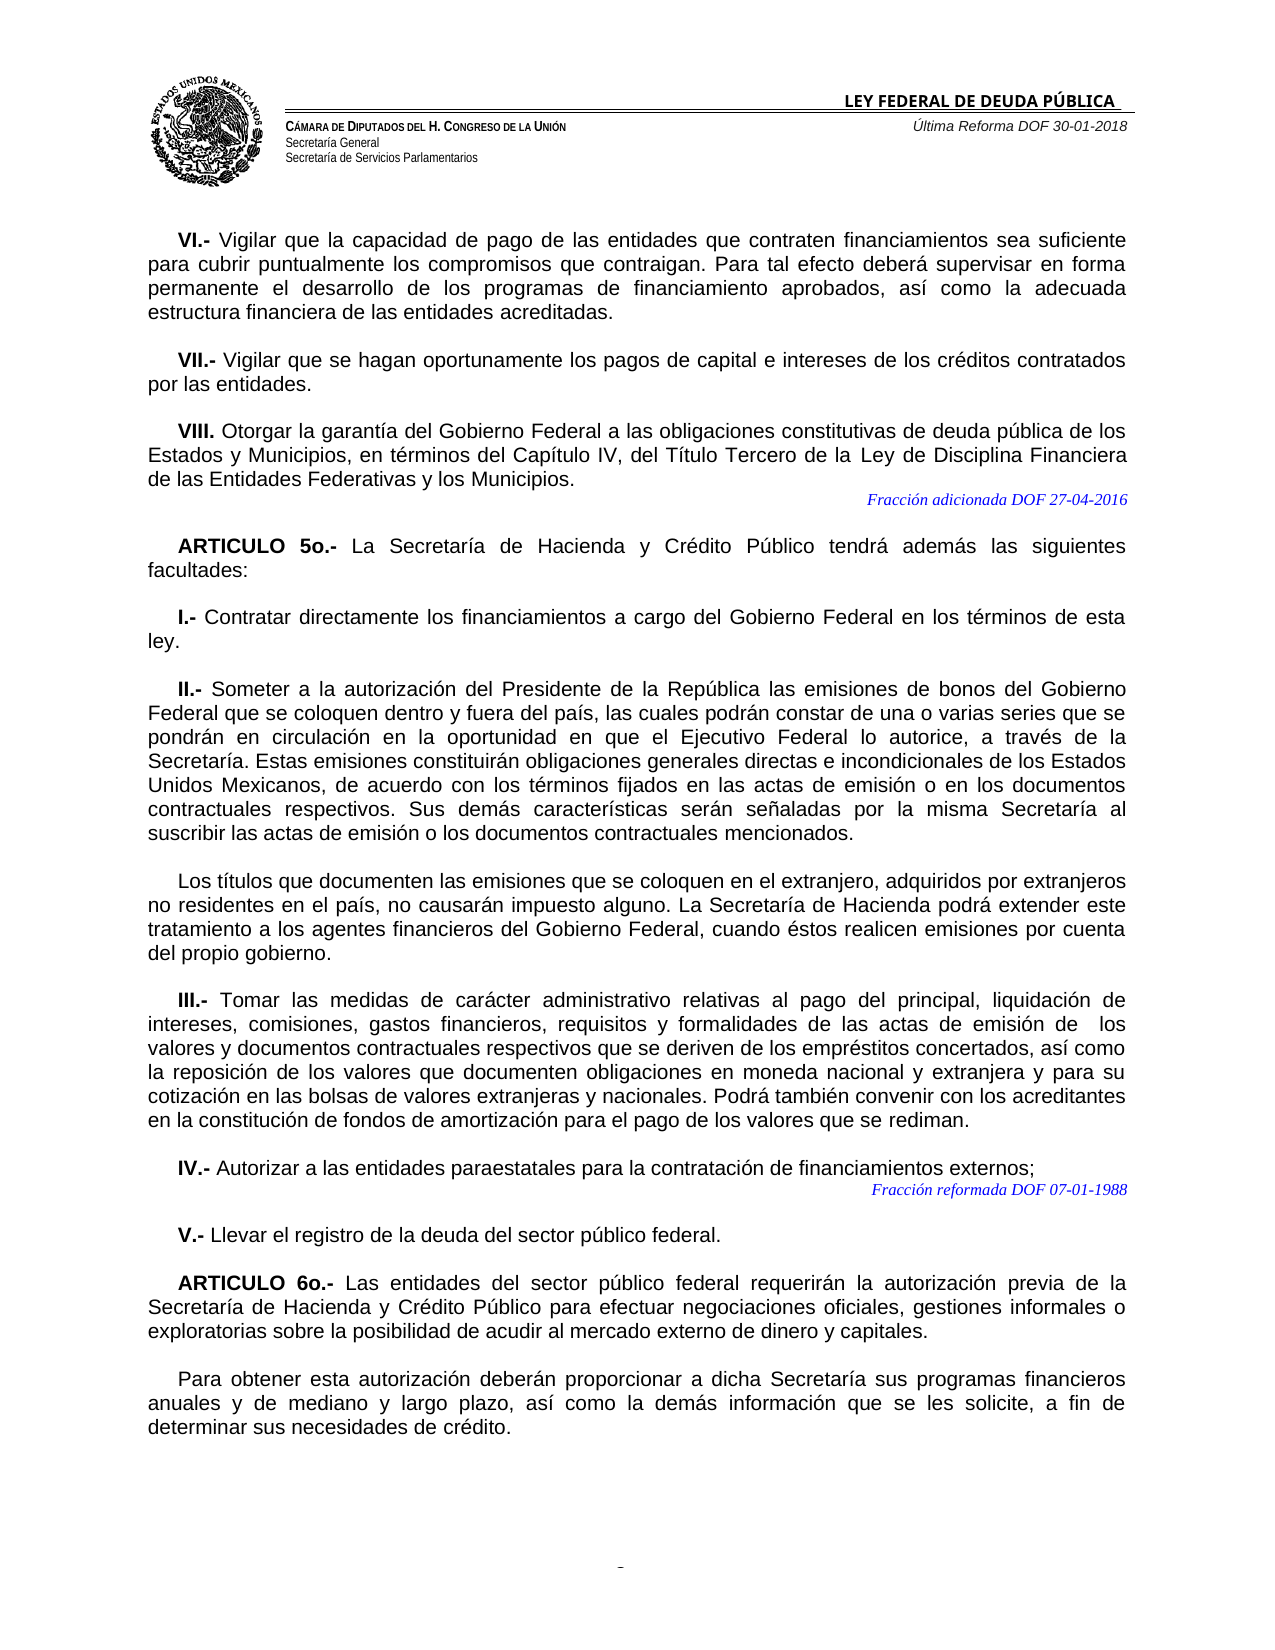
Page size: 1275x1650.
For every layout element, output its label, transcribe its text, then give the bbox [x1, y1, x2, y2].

text VIII. Otorgar la garantía del Gobierno Federal a las obligaciones constitutivas de deuda pública de los Estados y Municipios, en términos del Capítulo IV, del Título Tercero de la Ley de Disciplina Financiera de las Entidades Federativas y los Municipios. [148, 419, 1127, 491]
picture [150, 76, 263, 187]
text V.- Llevar el registro de la deuda del sector público federal. [178, 1223, 1139, 1247]
text Para obtener esta autorización deberán proporcionar a dicha Secretaría sus programas financieros anuales y de mediano y largo plazo, así como la demás información que se les solicite, a fin de determinar sus necesidades de crédito. [148, 1367, 1127, 1439]
text VII.- Vigilar que se hagan oportunamente los pagos de capital e intereses de los créditos contratados por las entidades. [148, 348, 1127, 396]
text Fracción adicionada DOF 27-04-2016 [867, 491, 1139, 509]
text I.- Contratar directamente los financiamientos a cargo del Gobierno Federal en los términos de esta ley. [148, 605, 1127, 653]
text ARTICULO 5o.- La Secretaría de Hacienda y Crédito Público tendrá además las siguientes facultades: [148, 533, 1127, 581]
text VI.- Vigilar que la capacidad de pago de las entidades que contraten financiamientos sea suficiente para cubrir puntualmente los compromisos que contraigan. Para tal efecto deberá supervisar en forma permanente el desarrollo de los programas de financiamiento aprobados, así como la adecuada estructura financiera de las entidades acreditadas. [148, 228, 1127, 324]
text III.- Tomar las medidas de carácter administrativo relativas al pago del principal, liquidación de intereses, comisiones, gastos financieros, requisitos y formalidades de las actas de emisión de los valores y documentos contractuales respectivos que se deriven de los empréstitos concertados, así como la reposición de los valores que documenten obligaciones en moneda nacional y extranjera y para su cotización en las bolsas de valores extranjeras y nacionales. Podrá también convenir con los acreditantes en la constitución de fondos de amortización para el pago de los valores que se rediman. [148, 988, 1127, 1132]
text Fracción reformada DOF 07-01-1988 [871, 1180, 1139, 1199]
text ARTICULO 6o.- Las entidades del sector público federal requerirán la autorización previa de la Secretaría de Hacienda y Crédito Público para efectuar negociaciones oficiales, gestiones informales o exploratorias sobre la posibilidad de acudir al mercado externo de dinero y capitales. [148, 1271, 1128, 1343]
text IV.- Autorizar a las entidades paraestatales para la contratación de financiamientos externos; [178, 1156, 1139, 1180]
text II.- Someter a la autorización del Presidente de la República las emisiones de bonos del Gobierno Federal que se coloquen dentro y fuera del país, las cuales podrán constar de una o varias series que se pondrán en circulación en la oportunidad en que el Ejecutivo Federal lo autorice, a través de la Secretaría. Estas emisiones constituirán obligaciones generales directas e incondicionales de los Estados Unidos Mexicanos, de acuerdo con los términos fijados en las actas de emisión o en los documentos contractuales respectivos. Sus demás características serán señaladas por la misma Secretaría al suscribir las actas de emisión o los documentos contractuales mencionados. [148, 677, 1128, 844]
text Los títulos que documenten las emisiones que se coloquen en el extranjero, adquiridos por extranjeros no residentes en el país, no causarán impuesto alguno. La Secretaría de Hacienda podrá extender este tratamiento a los agentes financieros del Gobierno Federal, cuando éstos realicen emisiones por cuenta del propio gobierno. [148, 869, 1127, 964]
